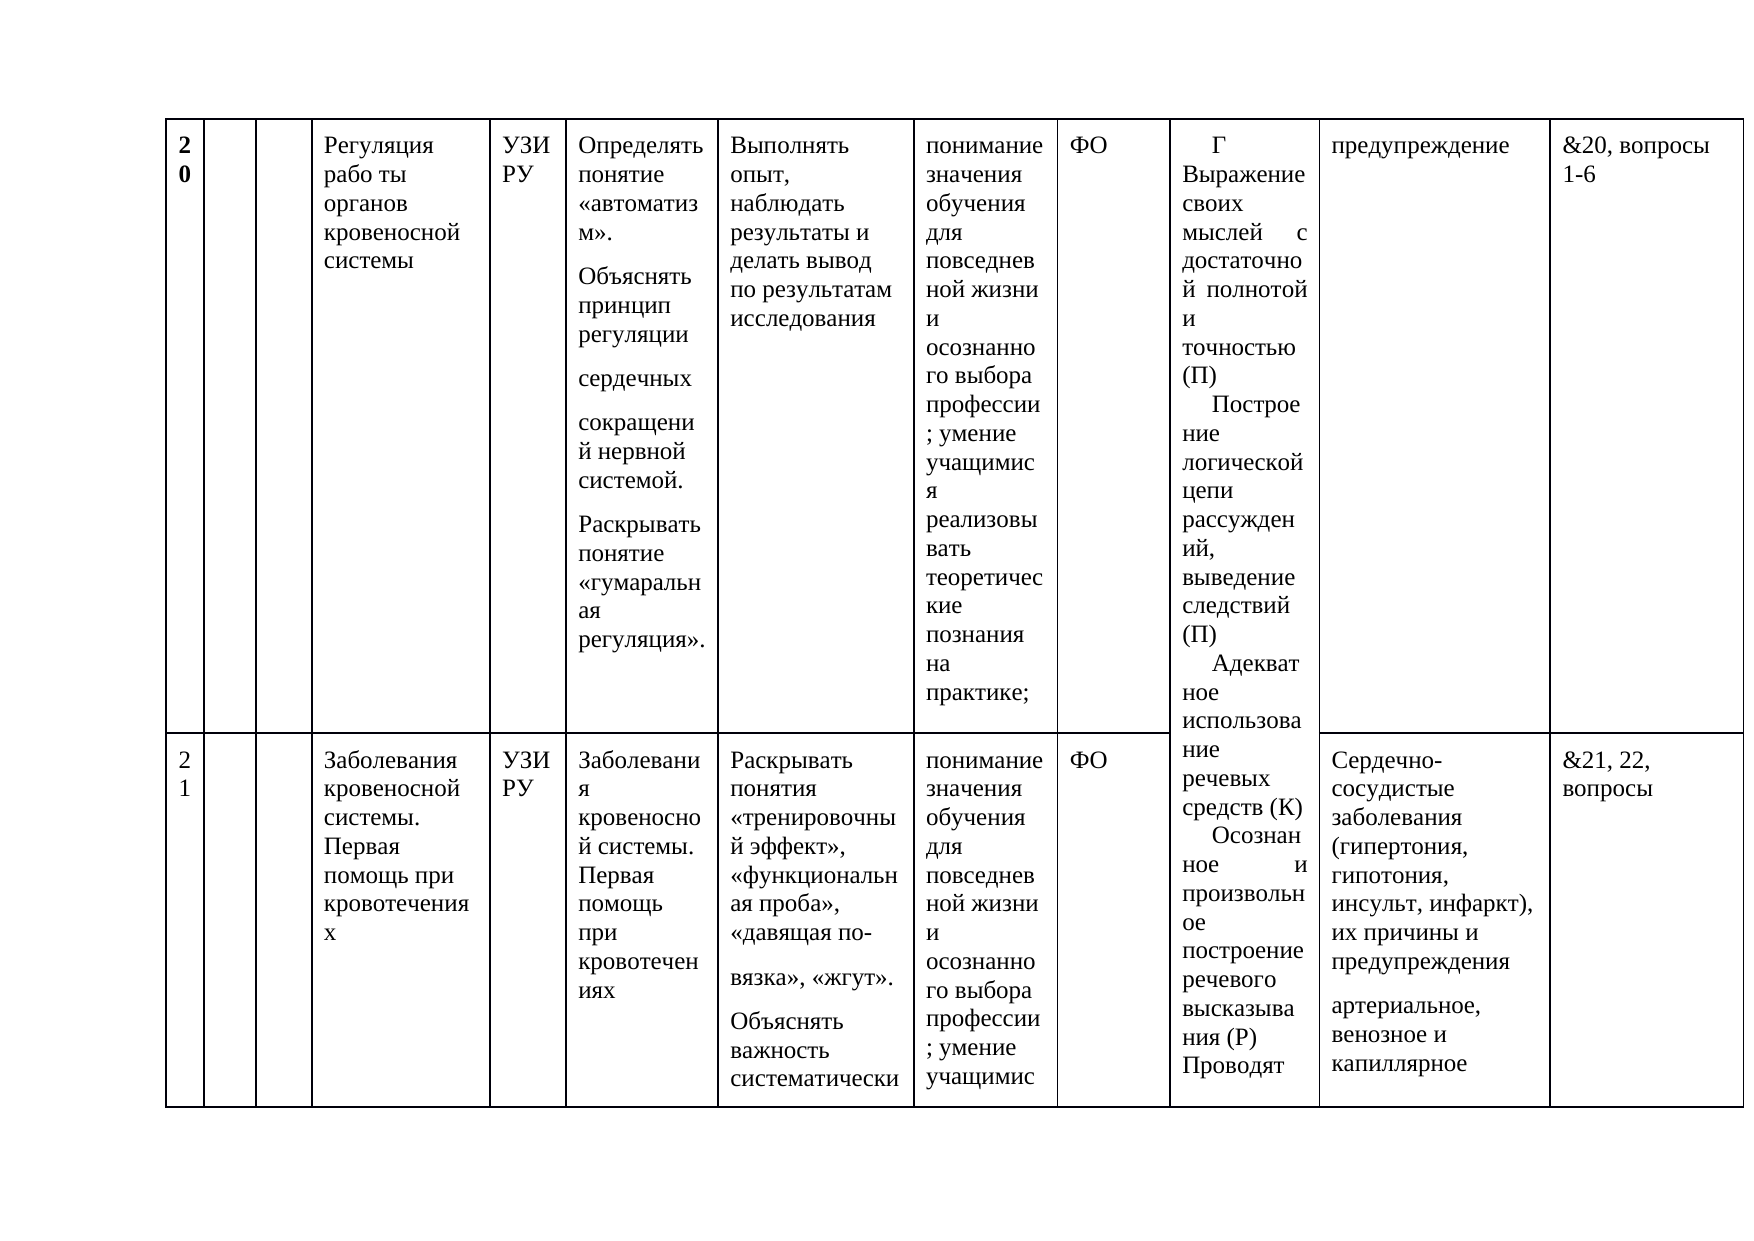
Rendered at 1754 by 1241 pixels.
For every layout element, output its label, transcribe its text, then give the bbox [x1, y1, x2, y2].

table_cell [719, 734, 913, 1106]
table_cell &20, вопросы 1-6 [1551, 120, 1743, 732]
table_cell Определять понятие «автоматизм». Объяснять принцип регуляции сердечных сокращений нервной системой. Раскрывать понятие «гумаральная регуляция». [567, 120, 717, 732]
table_cell УЗИРУ [491, 734, 565, 1106]
table_cell ФО [1058, 734, 1169, 1106]
table_cell УЗИРУ [491, 120, 565, 732]
table_cell [205, 120, 255, 732]
table_cell [257, 734, 311, 1106]
table_cell Г Выражение своих мыслей с достаточной полнотой и точностью (П) Построение логической цепи рассуждений, выведение следствий (П) Адекватное использование речевых средств (К) Осознанное и произвольное построение речевого высказывания (Р) Проводят [1171, 120, 1319, 1106]
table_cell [567, 734, 717, 1106]
table_cell [257, 120, 311, 732]
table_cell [1320, 734, 1549, 1106]
table_cell &21, 22, вопросы [1551, 734, 1743, 1106]
table_cell Регуляция рабо ты органов кровеносной системы [313, 120, 489, 732]
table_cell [915, 120, 1057, 732]
table_cell 20 [167, 120, 203, 732]
table_cell ФО [1058, 120, 1169, 732]
table_cell Выполнять опыт, наблюдать результаты и делать вывод по результатам исследования [719, 120, 913, 732]
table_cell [915, 734, 1057, 1106]
table_cell [205, 734, 255, 1106]
table_cell предупреждение [1320, 120, 1549, 732]
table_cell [313, 734, 489, 1106]
table_cell 21 [167, 734, 203, 1106]
